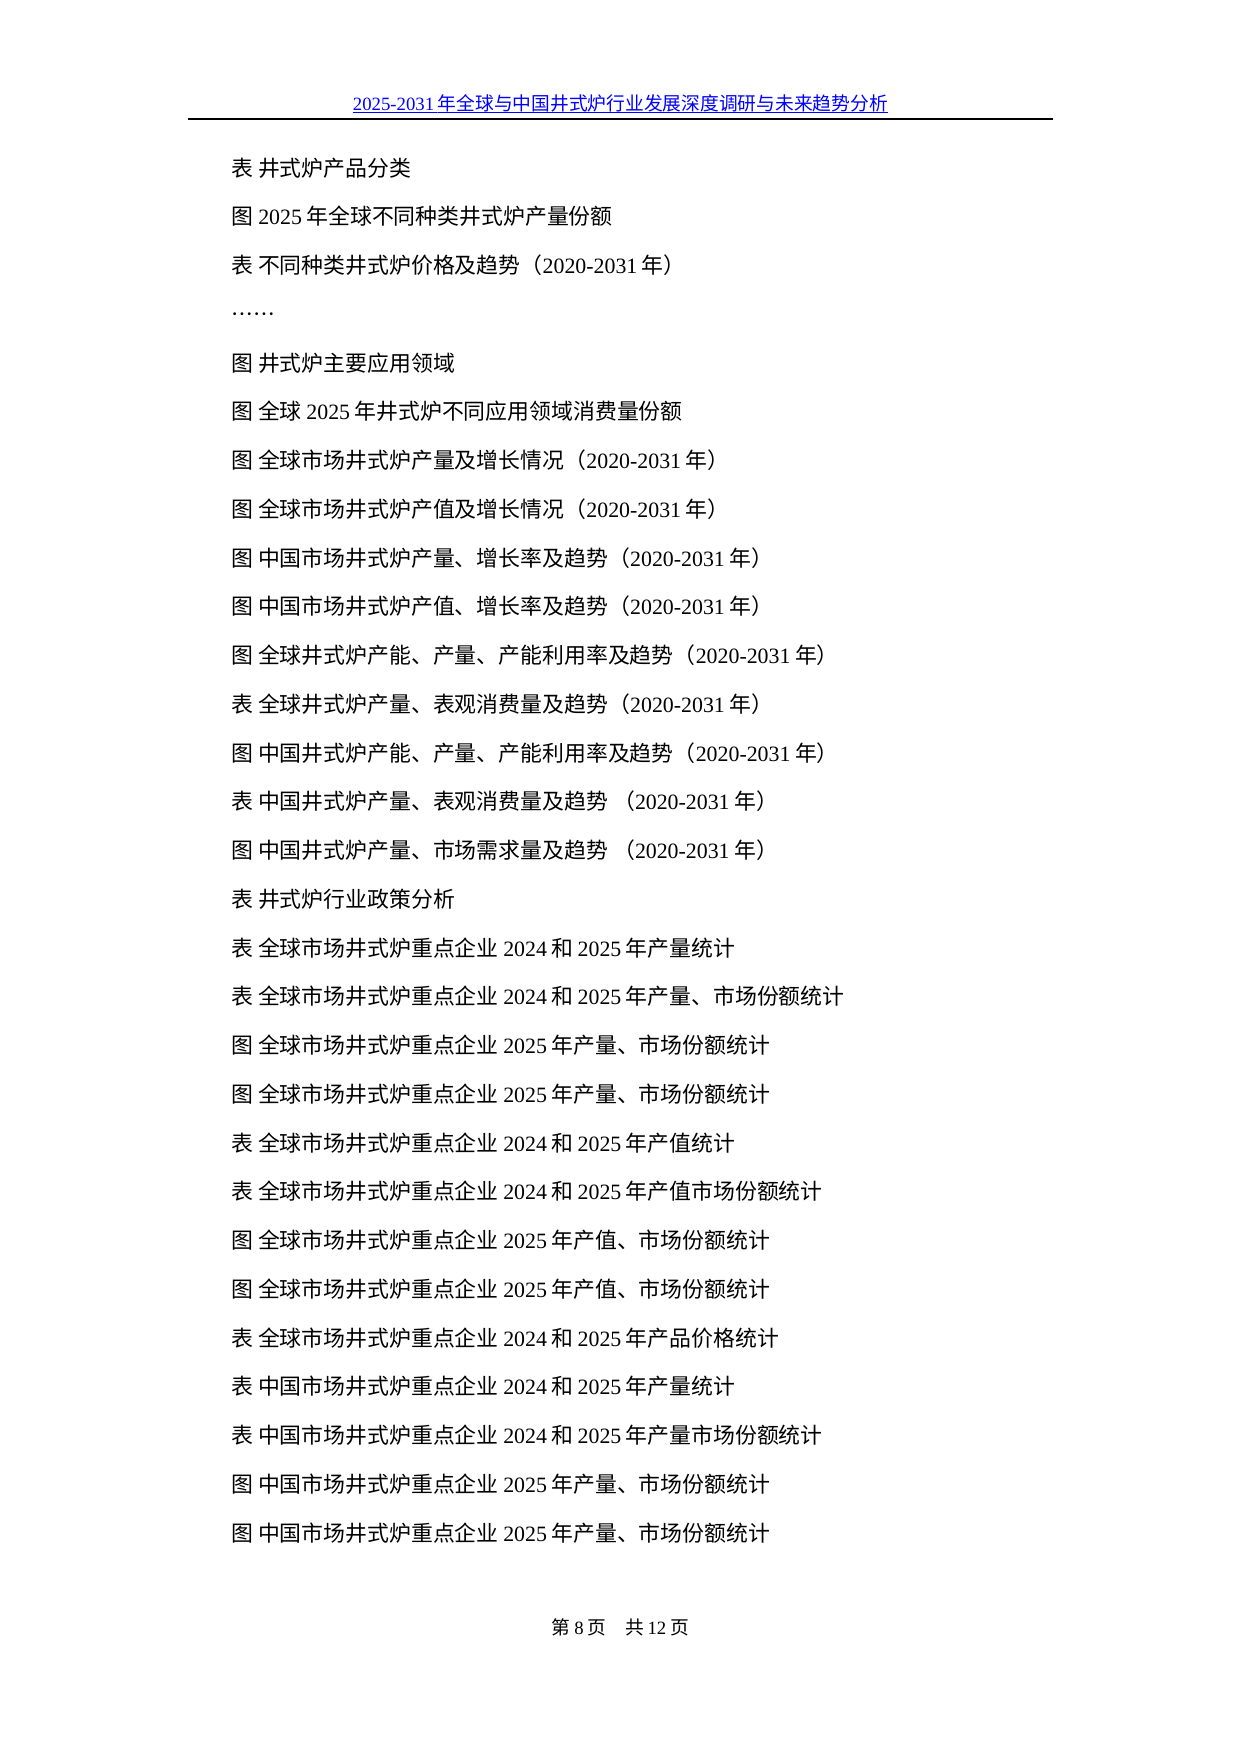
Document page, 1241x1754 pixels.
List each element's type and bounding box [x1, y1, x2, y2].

text [187, 150, 1053, 1548]
